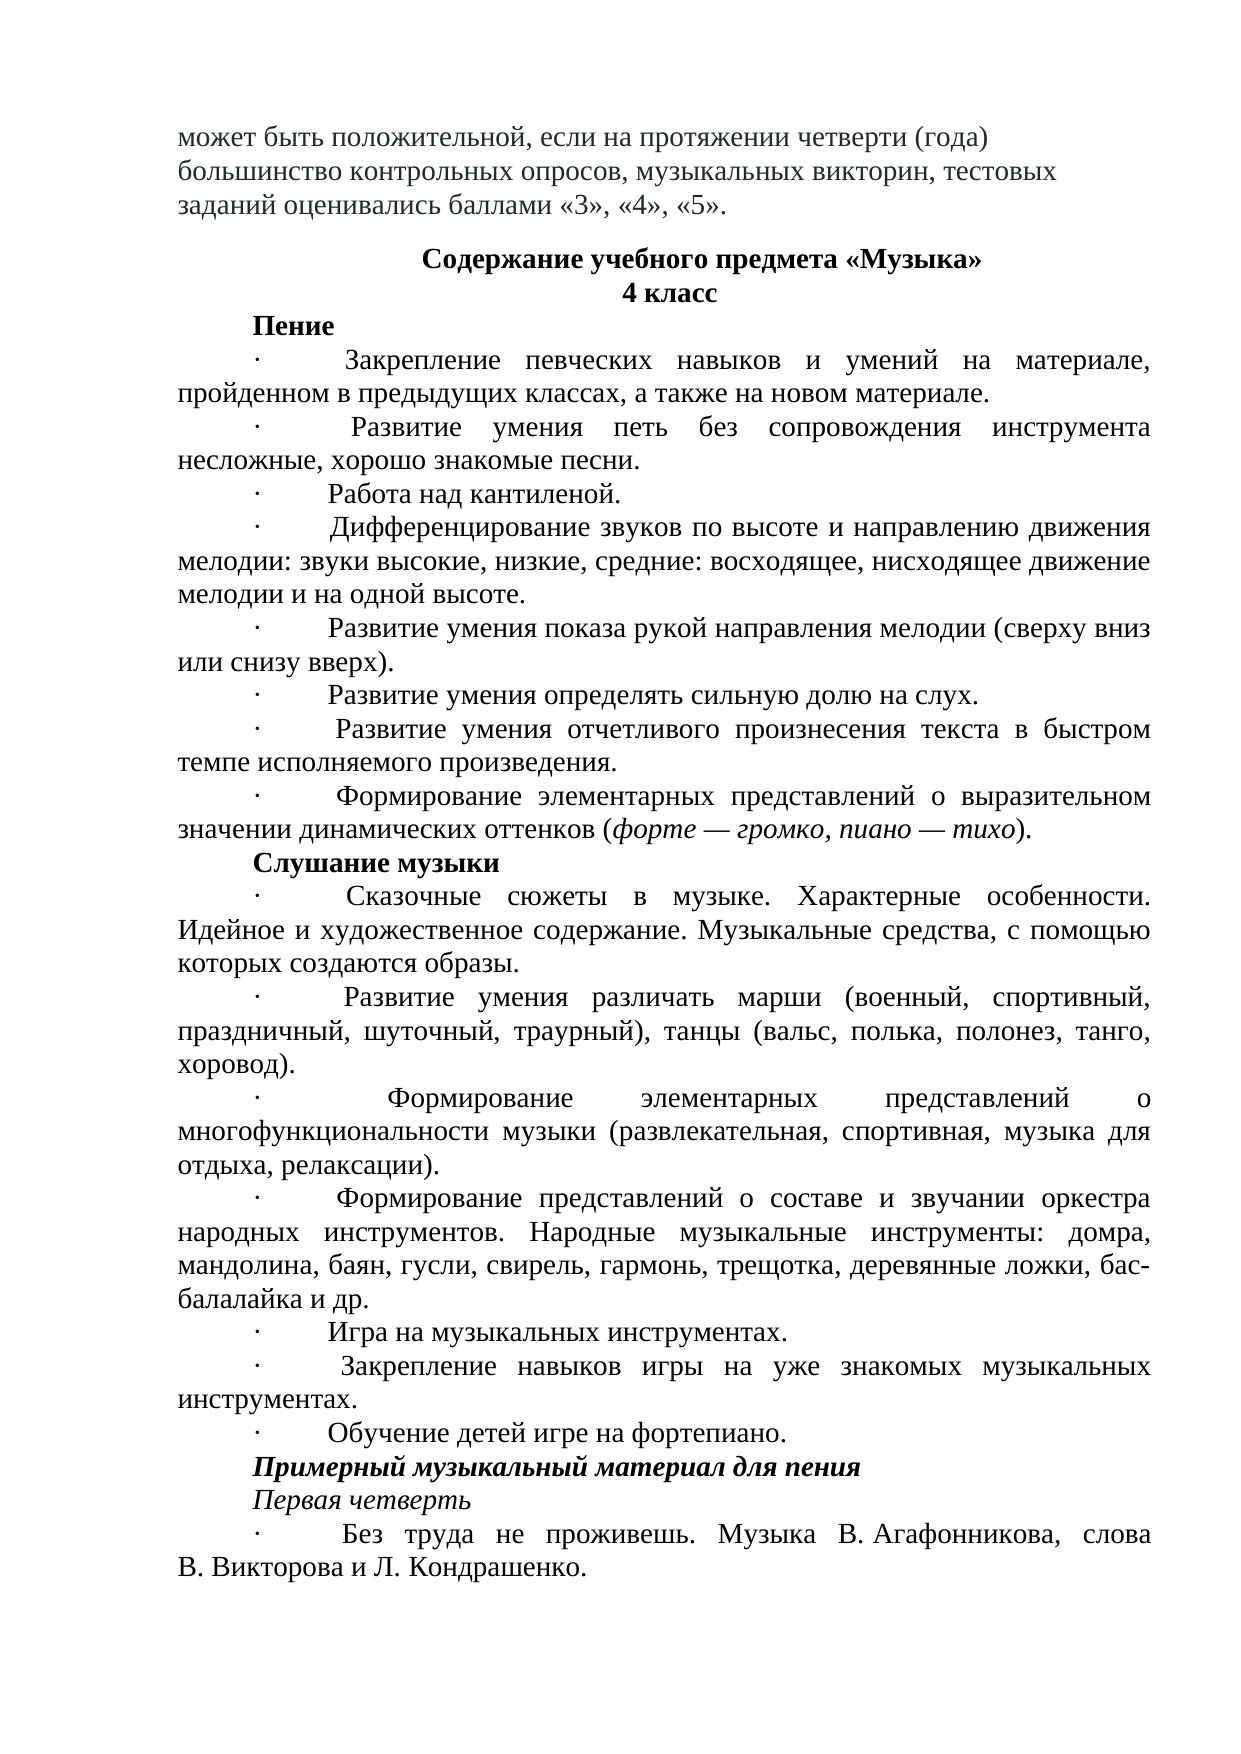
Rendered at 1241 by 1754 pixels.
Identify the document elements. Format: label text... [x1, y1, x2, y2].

text · Развитие умения определять сильную долю на слух. [177, 677, 1152, 711]
text · Дифференцирование звуков по высоте и направлению движения мелодии: звуки высокие, низкие, средние: восходящее, нисходящее движение мелодии и на одной высоте. [177, 509, 1152, 610]
text · Закрепление навыков игры на уже знакомых музыкальных инструментах. [177, 1348, 1152, 1415]
text · Развитие умения петь без сопровождения инструмента несложные, хорошо знакомые песни. [177, 409, 1152, 476]
text · Обучение детей игре на фортепиано. [177, 1415, 1152, 1449]
text · Развитие умения отчетливого произнесения текста в быстром темпе исполняемого произведения. [177, 711, 1152, 778]
subtitle 4 класс [177, 275, 1152, 308]
text Слушание музыки [177, 845, 1152, 878]
text Первая четверть [177, 1482, 1152, 1516]
text · Формирование представлений о составе и звучании оркестра народных инструментов. Народные музыкальные инструменты: домра, мандолина, баян, гусли, свирель, гармонь, трещотка, деревянные ложки, бас-балалайка и др. [177, 1180, 1152, 1314]
text · Без труда не проживешь. Музыка В. Агафонникова, слова В. Викторова и Л. Кондрашенко. [177, 1516, 1152, 1583]
text · Формирование элементарных представлений о многофункциональности музыки (развлекательная, спортивная, музыка для отдыха, релаксации). [177, 1080, 1152, 1180]
text · Закрепление певческих навыков и умений на материале, пройденном в предыдущих классах, а также на новом материале. [177, 342, 1152, 409]
text · Работа над кантиленой. [177, 476, 1152, 509]
text · Развитие умения различать марши (военный, спортивный, праздничный, шуточный, траурный), танцы (вальс, полька, полонез, танго, хоровод). [177, 979, 1152, 1080]
text · Развитие умения показа рукой направления мелодии (сверху вниз или снизу вверх). [177, 610, 1152, 677]
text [177, 118, 1152, 220]
subtitle Содержание учебного предмета «Музыка» [177, 241, 1152, 275]
text Пение [177, 308, 1152, 342]
text · Формирование элементарных представлений о выразительном значении динамических оттенков (форте — громко, пиано — тихо). [177, 778, 1152, 845]
text · Сказочные сюжеты в музыке. Характерные особенности. Идейное и художественное содержание. Музыкальные средства, с помощью которых создаются образы. [177, 878, 1152, 979]
text Примерный музыкальный материал для пения [177, 1449, 1152, 1482]
text · Игра на музыкальных инструментах. [177, 1314, 1152, 1348]
